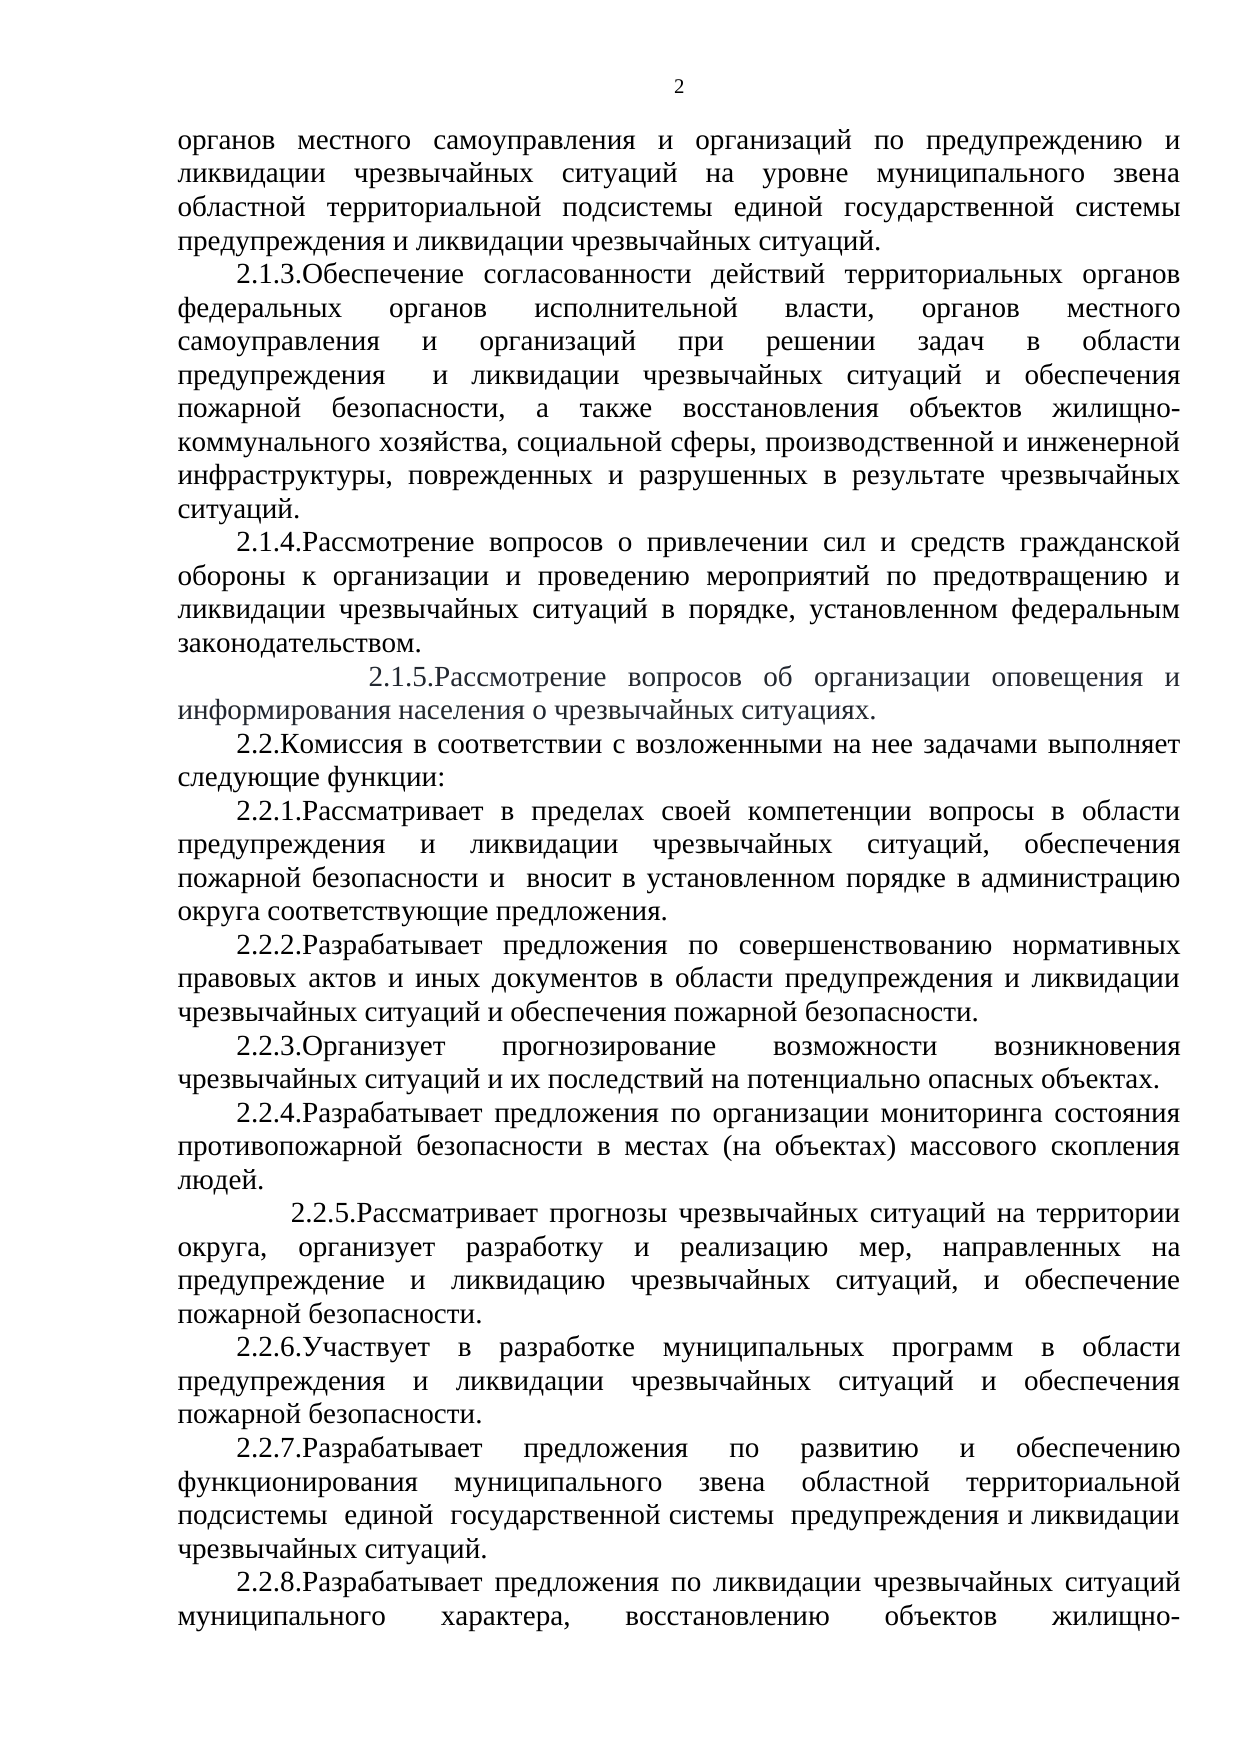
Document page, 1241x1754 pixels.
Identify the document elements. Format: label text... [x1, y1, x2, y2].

text 2.2.3.Организует прогнозирование возможности возникновения чрезвычайных ситуаций и их последствий на потенциально опасных объектах. [177, 1028, 1181, 1095]
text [177, 1564, 1181, 1631]
text 2.2.Комиссия в соответствии с возложенными на нее задачами выполняет следующие функции: [177, 726, 1181, 793]
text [177, 122, 1181, 256]
text 2.2.7.Разрабатывает предложения по развитию и обеспечению функционирования муниципального звена областной территориальной подсистемы единой государственной системы предупреждения и ликвидации чрезвычайных ситуаций. [177, 1430, 1181, 1564]
text 2.2.2.Разрабатывает предложения по совершенствованию нормативных правовых актов и иных документов в области предупреждения и ликвидации чрезвычайных ситуаций и обеспечения пожарной безопасности. [177, 927, 1181, 1028]
text 2.2.1.Рассматривает в пределах своей компетенции вопросы в области предупреждения и ликвидации чрезвычайных ситуаций, обеспечения пожарной безопасности и вносит в установленном порядке в администрацию округа соответствующие предложения. [177, 793, 1181, 927]
text 2.1.4.Рассмотрение вопросов о привлечении сил и средств гражданской обороны к организации и проведению мероприятий по предотвращению и ликвидации чрезвычайных ситуаций в порядке, установленном федеральным законодательством. [177, 524, 1181, 659]
text 2.1.3.Обеспечение согласованности действий территориальных органов федеральных органов исполнительной власти, органов местного самоуправления и организаций при решении задач в области предупреждения и ликвидации чрезвычайных ситуаций и обеспечения пожарной безопасности, а также восстановления объектов жилищно-коммунального хозяйства, социальной сферы, производственной и инженерной инфраструктуры, поврежденных и разрушенных в результате чрезвычайных ситуаций. [177, 256, 1181, 524]
text 2.2.5.Рассматривает прогнозы чрезвычайных ситуаций на территории округа, организует разработку и реализацию мер, направленных на предупреждение и ликвидацию чрезвычайных ситуаций, и обеспечение пожарной безопасности. [177, 1195, 1181, 1329]
text 2.2.4.Разрабатывает предложения по организации мониторинга состояния противопожарной безопасности в местах (на объектах) массового скопления людей. [177, 1095, 1181, 1195]
text 2.1.5.Рассмотрение вопросов об организации оповещения и информирования населения о чрезвычайных ситуациях. [177, 659, 1181, 726]
text 2.2.6.Участвует в разработке муниципальных программ в области предупреждения и ликвидации чрезвычайных ситуаций и обеспечения пожарной безопасности. [177, 1329, 1181, 1430]
